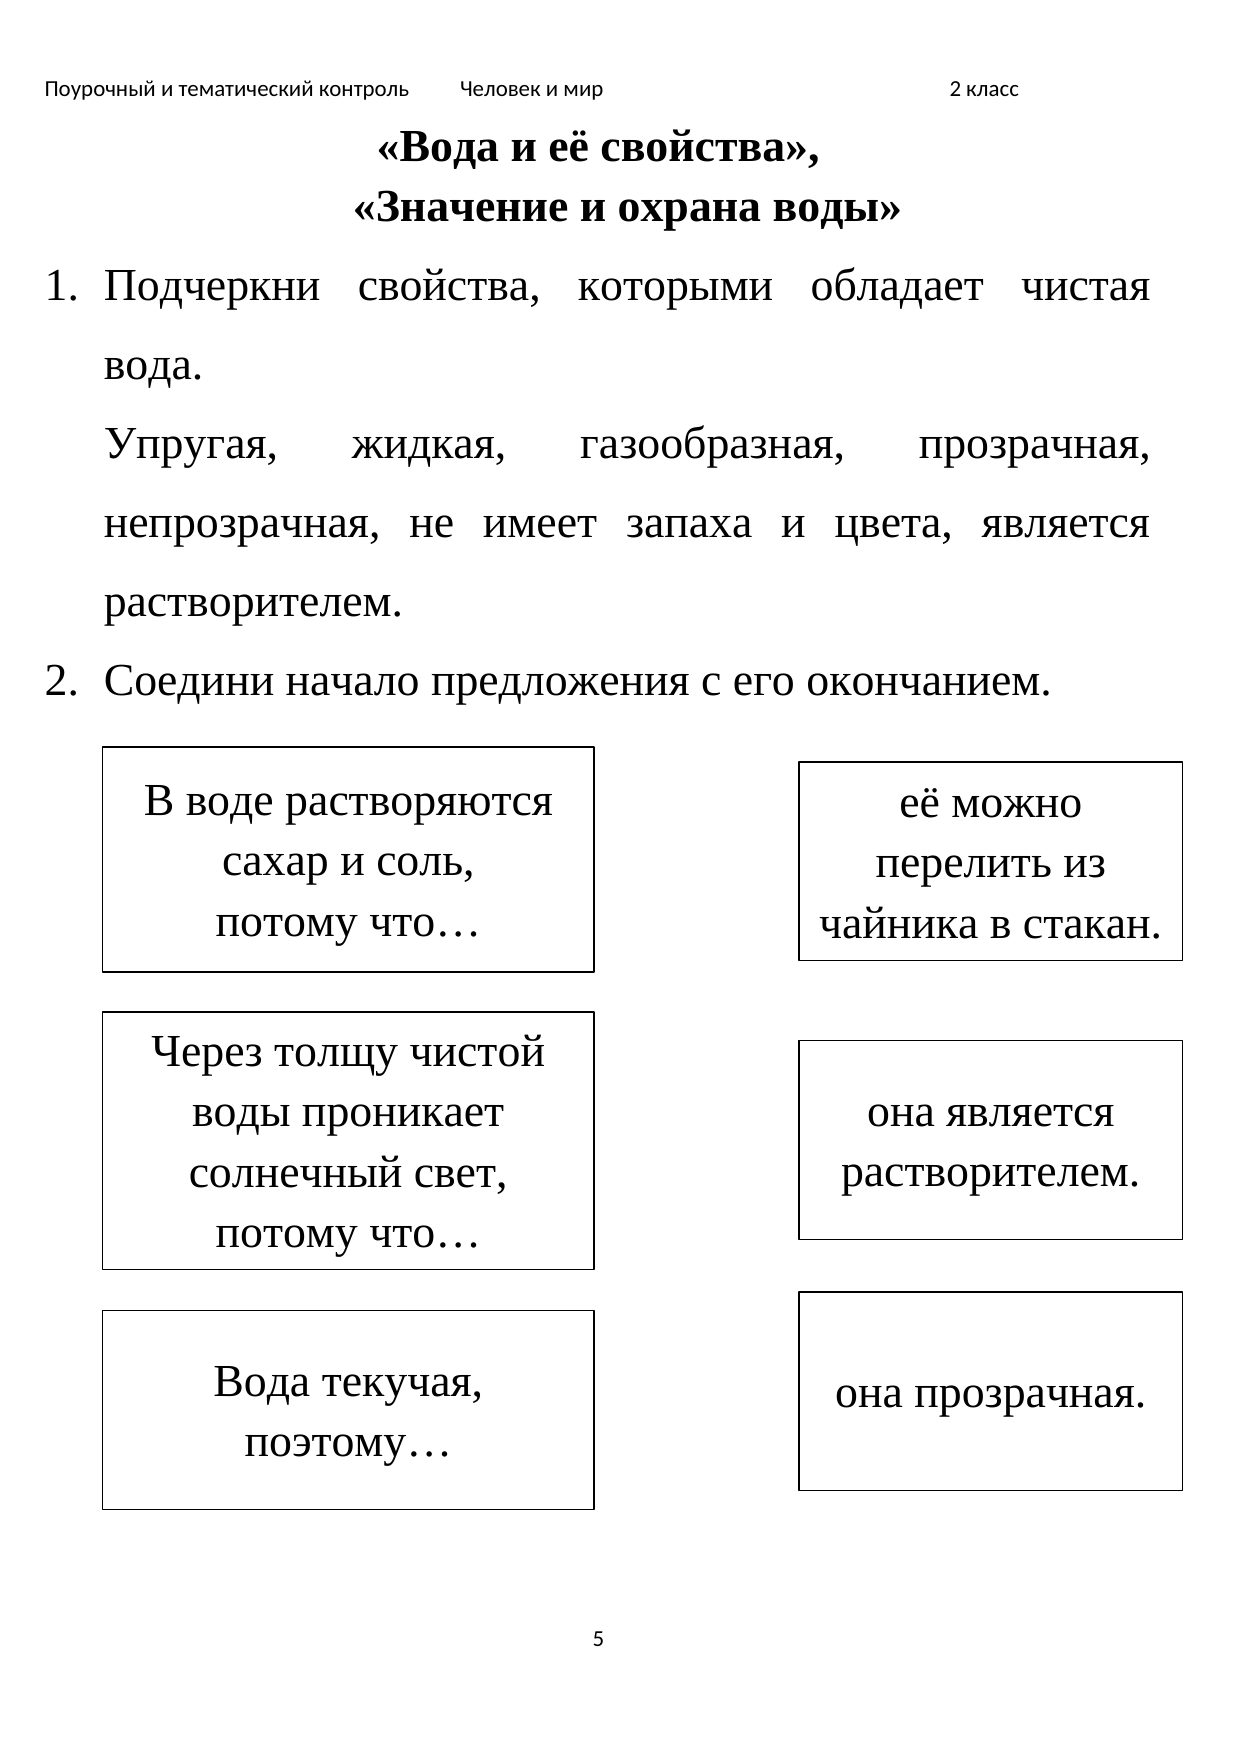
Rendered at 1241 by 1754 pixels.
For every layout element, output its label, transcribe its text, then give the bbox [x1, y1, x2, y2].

text «Вода и её свойства», [44, 118, 1152, 171]
list Упругая, жидкая, газообразная, прозрачная, непрозрачная, не имеет запаха и цвета, является растворителем. [103, 416, 1152, 627]
list «Значение и охрана воды» [103, 179, 1152, 231]
list Подчеркни свойства, которыми обладает чистая вода. [44, 258, 1152, 389]
list Соедини начало предложения с его окончанием. [44, 653, 1152, 706]
